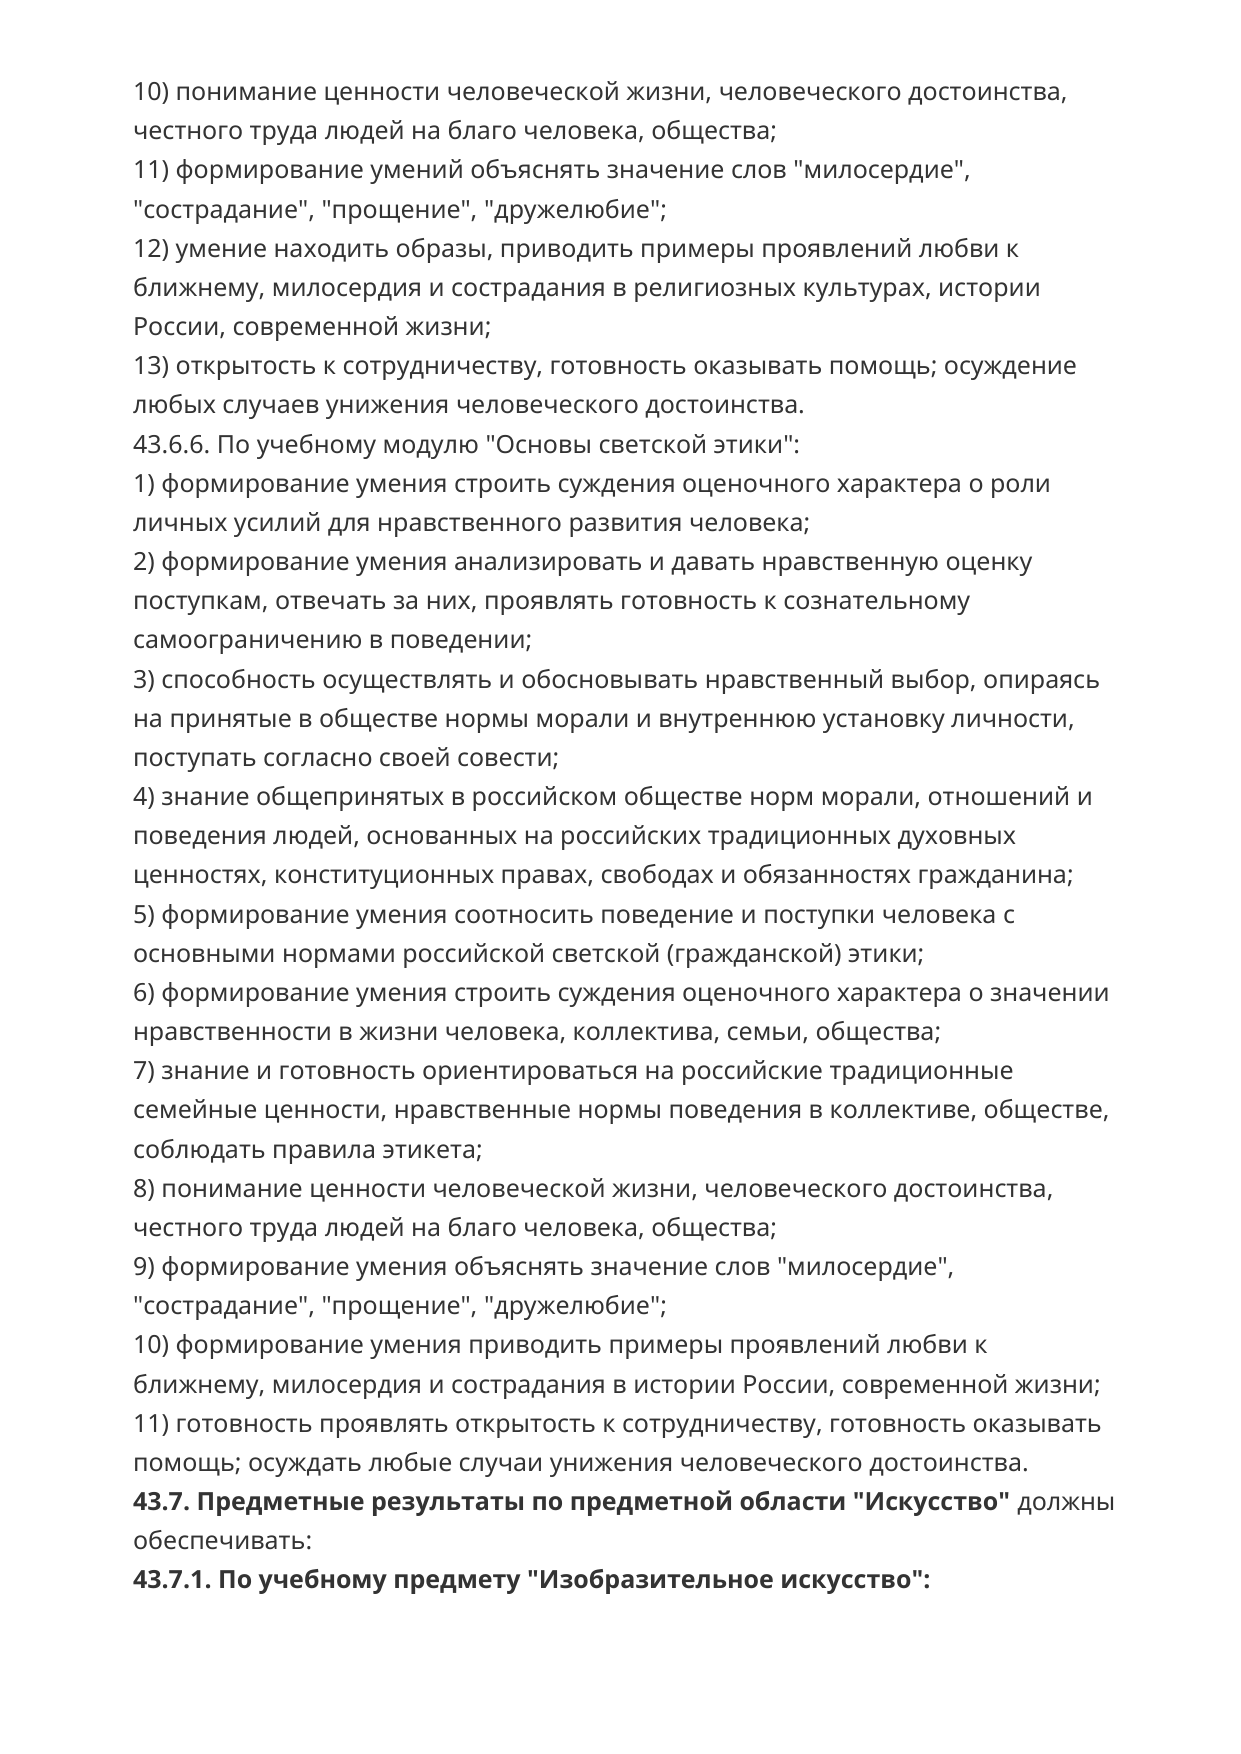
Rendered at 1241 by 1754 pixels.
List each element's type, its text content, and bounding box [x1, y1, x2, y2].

text 3) способность осуществлять и обосновывать нравственный выбор, опираясь на принятые в обществе нормы морали и внутреннюю установку личности, поступать согласно своей совести; [133, 661, 1122, 774]
text 10) понимание ценности человеческой жизни, человеческого достоинства, честного труда людей на благо человека, общества; [133, 74, 1122, 147]
text 12) умение находить образы, приводить примеры проявлений любви к ближнему, милосердия и сострадания в религиозных культурах, истории России, современной жизни; [133, 231, 1122, 343]
text 7) знание и готовность ориентироваться на российские традиционные семейные ценности, нравственные нормы поведения в коллективе, обществе, соблюдать правила этикета; [133, 1053, 1122, 1165]
text 6) формирование умения строить суждения оценочного характера о значении нравственности в жизни человека, коллектива, семьи, общества; [133, 975, 1122, 1048]
text 43.7. Предметные результаты по предметной области "Искусство" должны обеспечивать: [133, 1484, 1122, 1557]
text 9) формирование умения объяснять значение слов "милосердие", "сострадание", "прощение", "дружелюбие"; [133, 1249, 1122, 1322]
text 13) открытость к сотрудничеству, готовность оказывать помощь; осуждение любых случаев унижения человеческого достоинства. [133, 348, 1122, 421]
text 4) знание общепринятых в российском обществе норм морали, отношений и поведения людей, основанных на российских традиционных духовных ценностях, конституционных правах, свободах и обязанностях гражданина; [133, 779, 1122, 891]
text 5) формирование умения соотносить поведение и поступки человека с основными нормами российской светской (гражданской) этики; [133, 896, 1122, 969]
text 2) формирование умения анализировать и давать нравственную оценку поступкам, отвечать за них, проявлять готовность к сознательному самоограничению в поведении; [133, 544, 1122, 656]
text 10) формирование умения приводить примеры проявлений любви к ближнему, милосердия и сострадания в истории России, современной жизни; [133, 1327, 1122, 1400]
text 11) готовность проявлять открытость к сотрудничеству, готовность оказывать помощь; осуждать любые случаи унижения человеческого достоинства. [133, 1406, 1122, 1479]
text 8) понимание ценности человеческой жизни, человеческого достоинства, честного труда людей на благо человека, общества; [133, 1171, 1122, 1244]
text 43.6.6. По учебному модулю "Основы светской этики": [133, 426, 1122, 460]
text 11) формирование умений объяснять значение слов "милосердие", "сострадание", "прощение", "дружелюбие"; [133, 152, 1122, 225]
text 43.7.1. По учебному предмету "Изобразительное искусство": [133, 1562, 1122, 1596]
text 1) формирование умения строить суждения оценочного характера о роли личных усилий для нравственного развития человека; [133, 466, 1122, 539]
